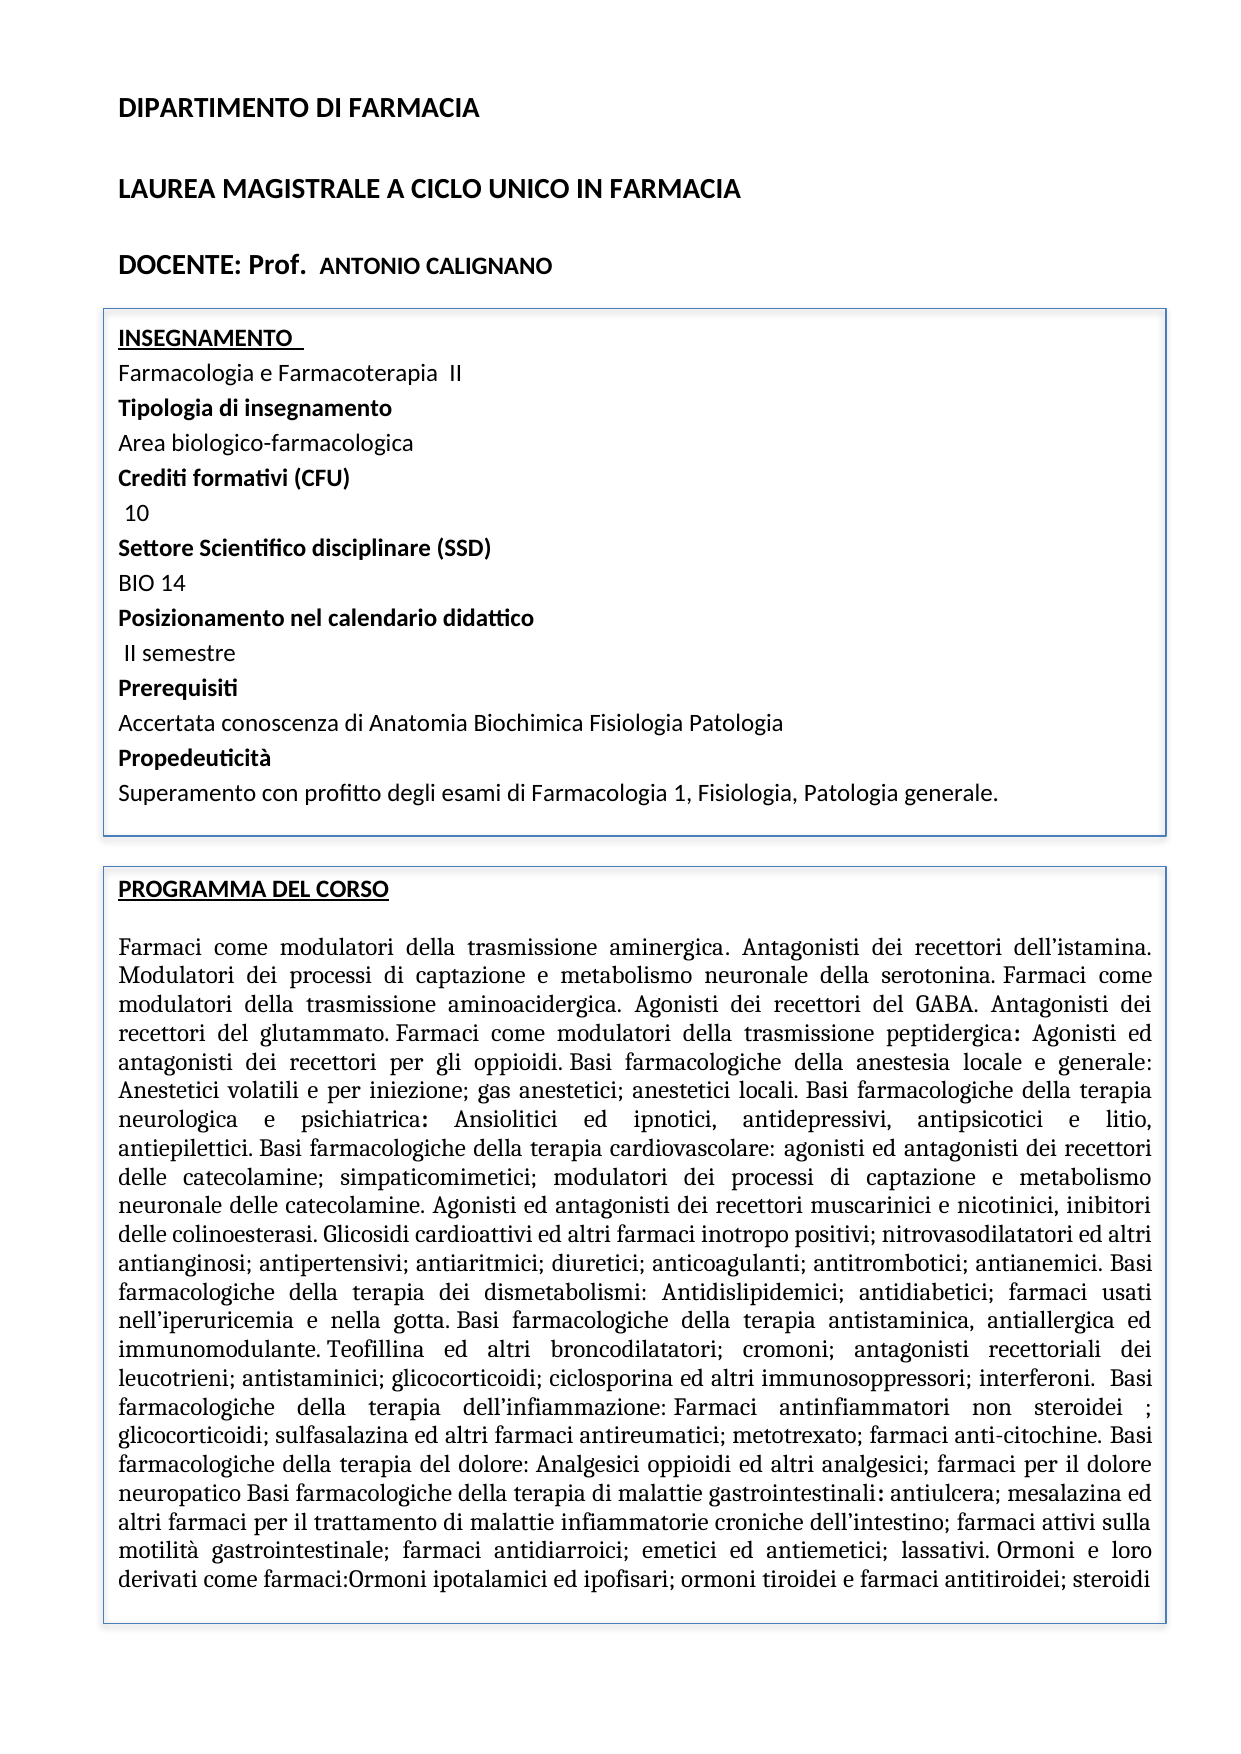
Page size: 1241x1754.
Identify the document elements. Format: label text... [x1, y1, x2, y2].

text BIO 14 [118, 567, 1152, 598]
text DIPARTIMENTO DI FARMACIA [118, 89, 1152, 124]
text Propedeuticità [118, 742, 1152, 773]
text DOCENTE: Prof. ANTONIO CALIGNANO [118, 246, 1152, 282]
text Settore Scientifico disciplinare (SSD) [118, 532, 1152, 563]
text Posizionamento nel calendario didattico [118, 602, 1152, 633]
text PROGRAMMA DEL CORSO [118, 875, 1152, 904]
text LAUREA MAGISTRALE A CICLO UNICO IN FARMACIA [118, 171, 1152, 206]
text Crediti formativi (CFU) [118, 462, 1152, 493]
text II semestre [118, 637, 1152, 668]
text Superamento con profitto degli esami di Farmacologia 1, Fisiologia, Patologia generale. [118, 777, 1152, 808]
text Prerequisiti [118, 672, 1152, 703]
text Farmacologia e Farmacoterapia II [118, 357, 1152, 388]
text 10 [118, 497, 1152, 528]
text INSEGNAMENTO [118, 322, 1152, 353]
text Area biologico-farmacologica [118, 427, 1152, 458]
text Accertata conoscenza di Anatomia Biochimica Fisiologia Patologia [118, 707, 1152, 738]
text Tipologia di insegnamento [118, 392, 1152, 423]
